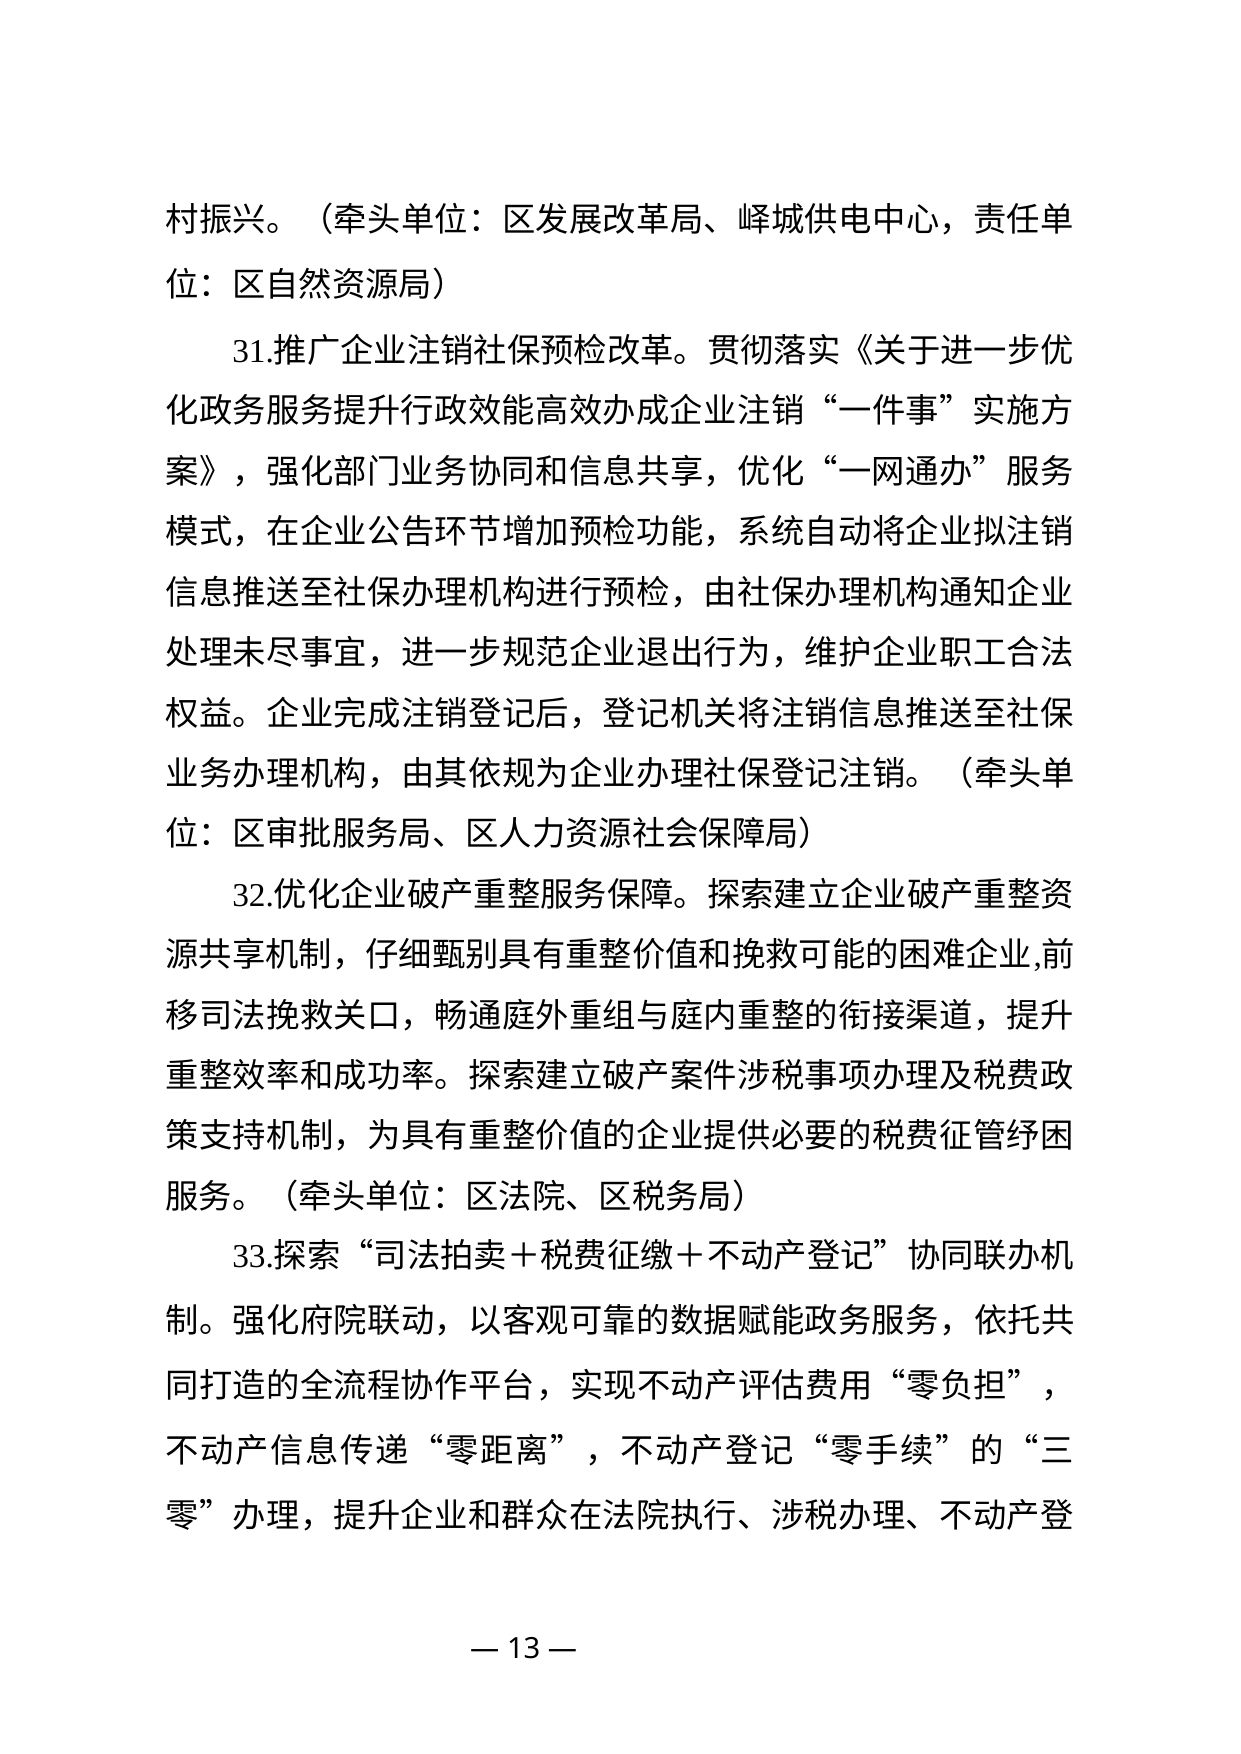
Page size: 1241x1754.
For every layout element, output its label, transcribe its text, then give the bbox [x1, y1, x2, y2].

text 31.推广企业注销社保预检改革。贯彻落实《关于进一步优化政务服务提升行政效能高效办成企业注销“一件事”实施方案》，强化部门业务协同和信息共享，优化“一网通办”服务模式，在企业公告环节增加预检功能，系统自动将企业拟注销信息推送至社保办理机构进行预检，由社保办理机构通知企业处理未尽事宜，进一步规范企业退出行为，维护企业职工合法权益。企业完成注销登记后，登记机关将注销信息推送至社保业务办理机构，由其依规为企业办理社保登记注销。（牵头单位：区审批服务局、区人力资源社会保障局） [165, 314, 1075, 858]
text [165, 184, 1075, 314]
text 32.优化企业破产重整服务保障。探索建立企业破产重整资源共享机制，仔细甄别具有重整价值和挽救可能的困难企业,前移司法挽救关口，畅通庭外重组与庭内重整的衔接渠道，提升重整效率和成功率。探索建立破产案件涉税事项办理及税费政策支持机制，为具有重整价值的企业提供必要的税费征管纾困服务。（牵头单位：区法院、区税务局） [165, 858, 1075, 1220]
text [165, 1220, 1075, 1545]
